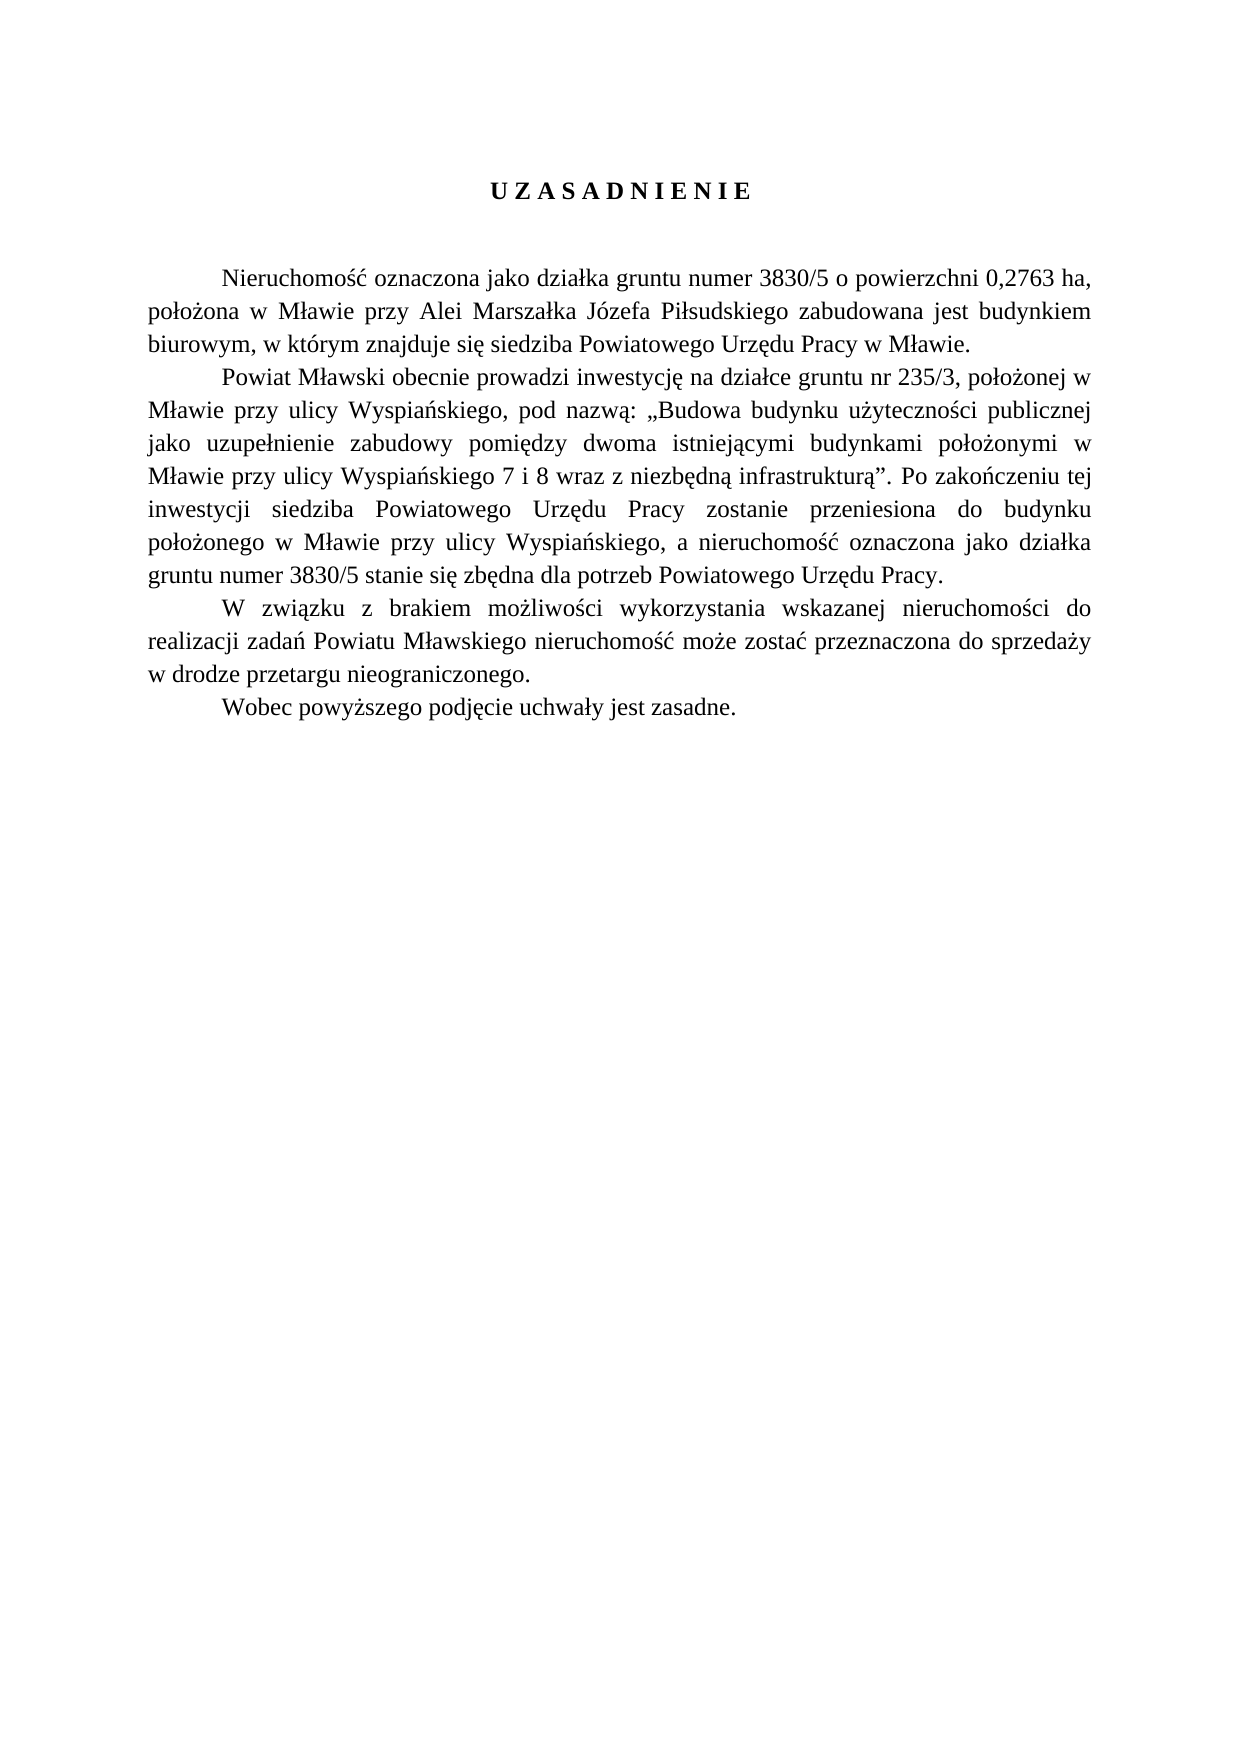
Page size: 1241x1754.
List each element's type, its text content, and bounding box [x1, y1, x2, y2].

text Powiat Mławski obecnie prowadzi inwestycję na działce gruntu nr 235/3, położonej w Mławie przy ulicy Wyspiańskiego, pod nazwą: „Budowa budynku użyteczności publicznej jako uzupełnienie zabudowy pomiędzy dwoma istniejącymi budynkami położonymi w Mławie przy ulicy Wyspiańskiego 7 i 8 wraz z niezbędną infrastrukturą”. Po zakończeniu tej inwestycji siedziba Powiatowego Urzędu Pracy zostanie przeniesiona do budynku położonego w Mławie przy ulicy Wyspiańskiego, a nieruchomość oznaczona jako działka gruntu numer 3830/5 stanie się zbędna dla potrzeb Powiatowego Urzędu Pracy. [148, 362, 1092, 589]
text Wobec powyższego podjęcie uchwały jest zasadne. [148, 692, 1092, 721]
text W związku z brakiem możliwości wykorzystania wskazanej nieruchomości do realizacji zadań Powiatu Mławskiego nieruchomość może zostać przeznaczona do sprzedaży w drodze przetargu nieograniczonego. [148, 593, 1092, 688]
subtitle U Z A S A D N I E N I E [148, 176, 1092, 205]
text Nieruchomość oznaczona jako działka gruntu numer 3830/5 o powierzchni 0,2763 ha, położona w Mławie przy Alei Marszałka Józefa Piłsudskiego zabudowana jest budynkiem biurowym, w którym znajduje się siedziba Powiatowego Urzędu Pracy w Mławie. [148, 263, 1092, 357]
